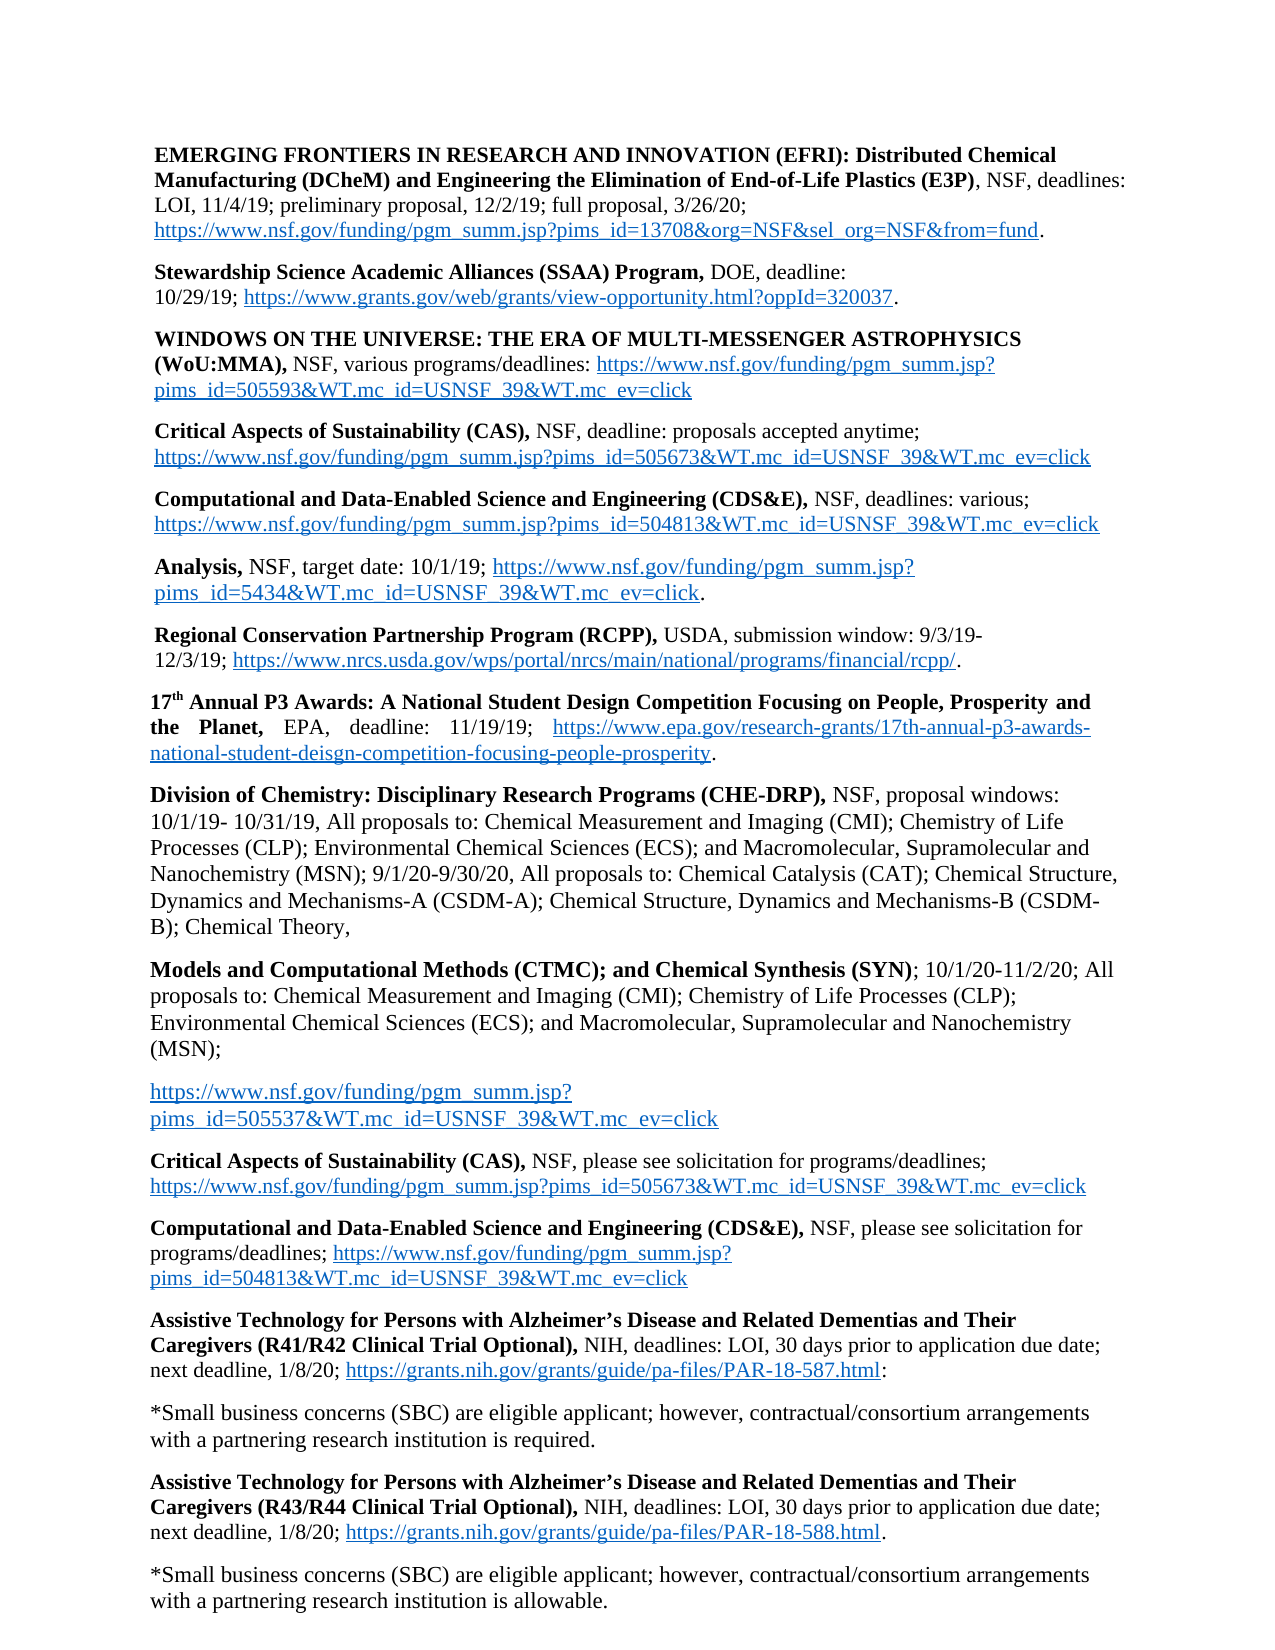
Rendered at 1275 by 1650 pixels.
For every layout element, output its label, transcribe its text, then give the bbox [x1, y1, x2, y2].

text Critical Aspects of Sustainability (CAS), NSF, deadline: proposals accepted anytime; https://www.nsf.gov/funding/pgm_summ.jsp?pims_id=505673&WT.mc_id=USNSF_39&WT.mc_ev=click [154, 418, 1135, 469]
text Stewardship Science Academic Alliances (SSAA) Program, DOE, deadline: 10/29/19; https://www.grants.gov/web/grants/view-opportunity.html?oppId=320037. [154, 259, 932, 309]
text Computational and Data-Enabled Science and Engineering (CDS&E), NSF, please see solicitation for programs/deadlines; https://www.nsf.gov/funding/pgm_summ.jsp?pims_id=504813&WT.mc_id=USNSF_39&WT.mc_ev=click [150, 1215, 1135, 1290]
text Division of Chemistry: Disciplinary Research Programs (CHE-DRP), NSF, proposal windows: 10/1/19- 10/31/19, All proposals to: Chemical Measurement and Imaging (CMI); Chemistry of Life Processes (CLP); Environmental Chemical Sciences (ECS); and Macromolecular, Supramolecular and Nanochemistry (MSN); 9/1/20-9/30/20, All proposals to: Chemical Catalysis (CAT); Chemical Structure, Dynamics and Mechanisms-A (CSDM-A); Chemical Structure, Dynamics and Mechanisms-B (CSDM-B); Chemical Theory, [150, 781, 1125, 939]
text EMERGING FRONTIERS IN RESEARCH AND INNOVATION (EFRI): Distributed Chemical Manufacturing (DCheM) and Engineering the Elimination of End-of-Life Plastics (E3P), NSF, deadlines: LOI, 11/4/19; preliminary proposal, 12/2/19; full proposal, 3/26/20; https://www.nsf.gov/funding/pgm_summ.jsp?pims_id=13708&org=NSF&sel_org=NSF&from=fund. [154, 142, 1135, 242]
text Analysis, NSF, target date: 10/1/19; https://www.nsf.gov/funding/pgm_summ.jsp?pims_id=5434&WT.mc_id=USNSF_39&WT.mc_ev=click. [154, 553, 1104, 605]
text Critical Aspects of Sustainability (CAS), NSF, please see solicitation for programs/deadlines; https://www.nsf.gov/funding/pgm_summ.jsp?pims_id=505673&WT.mc_id=USNSF_39&WT.mc_ev=click [150, 1148, 1135, 1198]
text 17th Annual P3 Awards: A National Student Design Competition Focusing on People, Prosperity and the Planet, EPA, deadline: 11/19/19; https://www.epa.gov/research-grants/17th-annual-p3-awards- national-student-deisgn-competition-focusing-people-prosperity. [150, 689, 1091, 765]
text Regional Conservation Partnership Program (RCPP), USDA, submission window: 9/3/19-12/3/19; https://www.nrcs.usda.gov/wps/portal/nrcs/main/national/programs/financial/rcpp/. [154, 622, 1056, 672]
text Models and Computational Methods (CTMC); and Chemical Synthesis (SYN); 10/1/20-11/2/20; All proposals to: Chemical Measurement and Imaging (CMI); Chemistry of Life Processes (CLP); Environmental Chemical Sciences (ECS); and Macromolecular, Supramolecular and Nanochemistry (MSN); [150, 956, 1115, 1062]
text *Small business concerns (SBC) are eligible applicant; however, contractual/consortium arrangements with a partnering research institution is allowable. [150, 1561, 1135, 1614]
text *Small business concerns (SBC) are eligible applicant; however, contractual/consortium arrangements with a partnering research institution is required. [150, 1399, 1135, 1452]
text Computational and Data-Enabled Science and Engineering (CDS&E), NSF, deadlines: various; https://www.nsf.gov/funding/pgm_summ.jsp?pims_id=504813&WT.mc_id=USNSF_39&WT.mc_ev=click [154, 486, 1121, 536]
text https://www.nsf.gov/funding/pgm_summ.jsp?pims_id=505537&WT.mc_id=USNSF_39&WT.mc_ev=click [150, 1078, 1135, 1131]
text Assistive Technology for Persons with Alzheimer’s Disease and Related Dementias and Their Caregivers (R43/R44 Clinical Trial Optional), NIH, deadlines: LOI, 30 days prior to application due date; next deadline, 1/8/20; https://grants.nih.gov/grants/guide/pa-files/PAR-18-588.html. [150, 1469, 1115, 1544]
text Assistive Technology for Persons with Alzheimer’s Disease and Related Dementias and Their Caregivers (R41/R42 Clinical Trial Optional), NIH, deadlines: LOI, 30 days prior to application due date; next deadline, 1/8/20; https://grants.nih.gov/grants/guide/pa-files/PAR-18-587.html: [150, 1307, 1115, 1383]
text WINDOWS ON THE UNIVERSE: THE ERA OF MULTI-MESSENGER ASTROPHYSICS (WoU:MMA), NSF, various programs/deadlines: https://www.nsf.gov/funding/pgm_summ.jsp?pims_id=505593&WT.mc_id=USNSF_39&WT.mc_ev=click [154, 326, 1135, 402]
